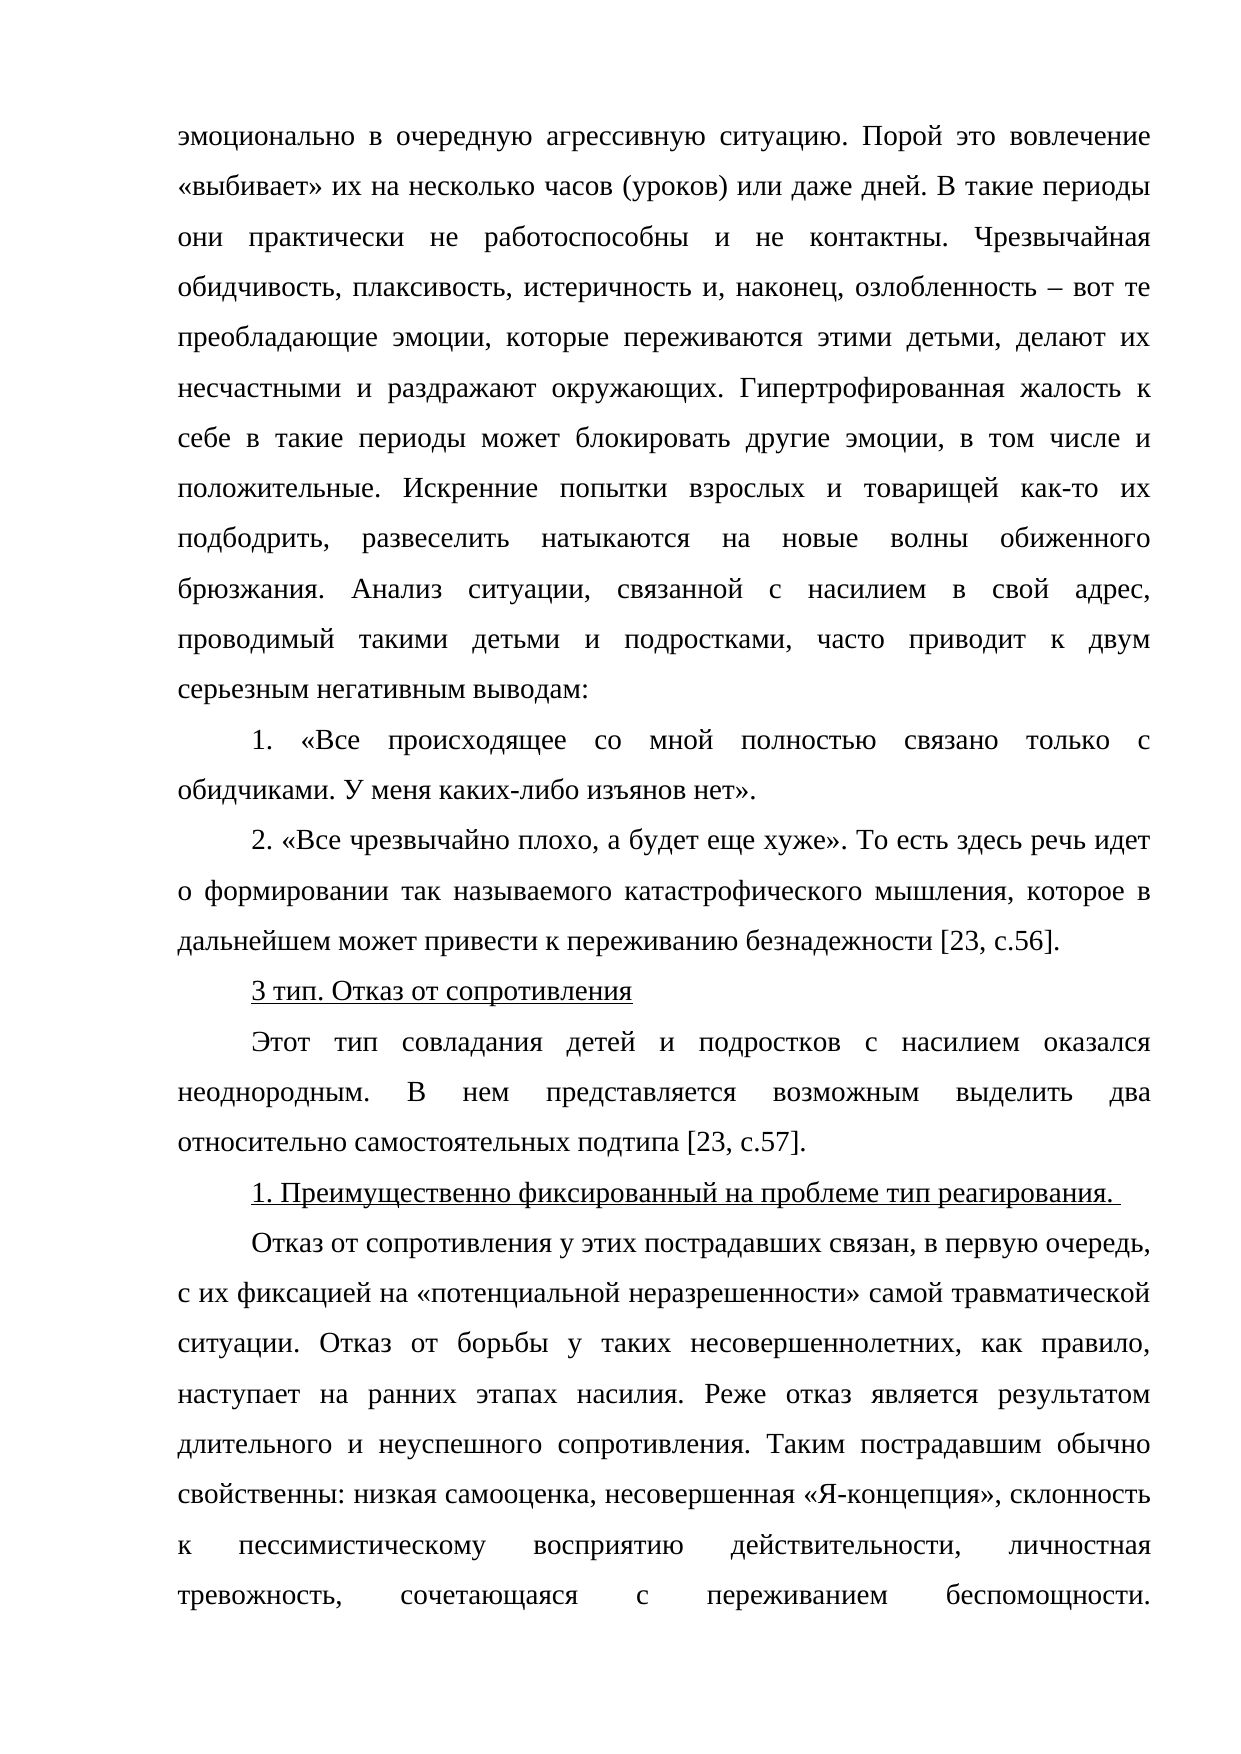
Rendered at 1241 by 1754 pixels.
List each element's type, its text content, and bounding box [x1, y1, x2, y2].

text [177, 118, 1152, 705]
subtitle 3 тип. Отказ от сопротивления [177, 973, 1152, 1007]
text Этот тип совладания детей и подростков с насилием оказался неоднородным. В нем представляется возможным выделить два относительно самостоятельных подтипа [23, c.57]. [177, 1024, 1152, 1158]
text 1. «Все происходящее со мной полностью связано только с обидчиками. У меня каких-либо изъянов нет». [177, 722, 1152, 806]
text 1. Преимущественно фиксированный на проблеме тип реагирования. [177, 1175, 1152, 1208]
text 2. «Все чрезвычайно плохо, а будет еще хуже». То есть здесь речь идет о формировании так называемого катастрофического мышления, которое в дальнейшем может привести к переживанию безнадежности [23, c.56]. [177, 822, 1152, 957]
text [177, 1225, 1152, 1611]
